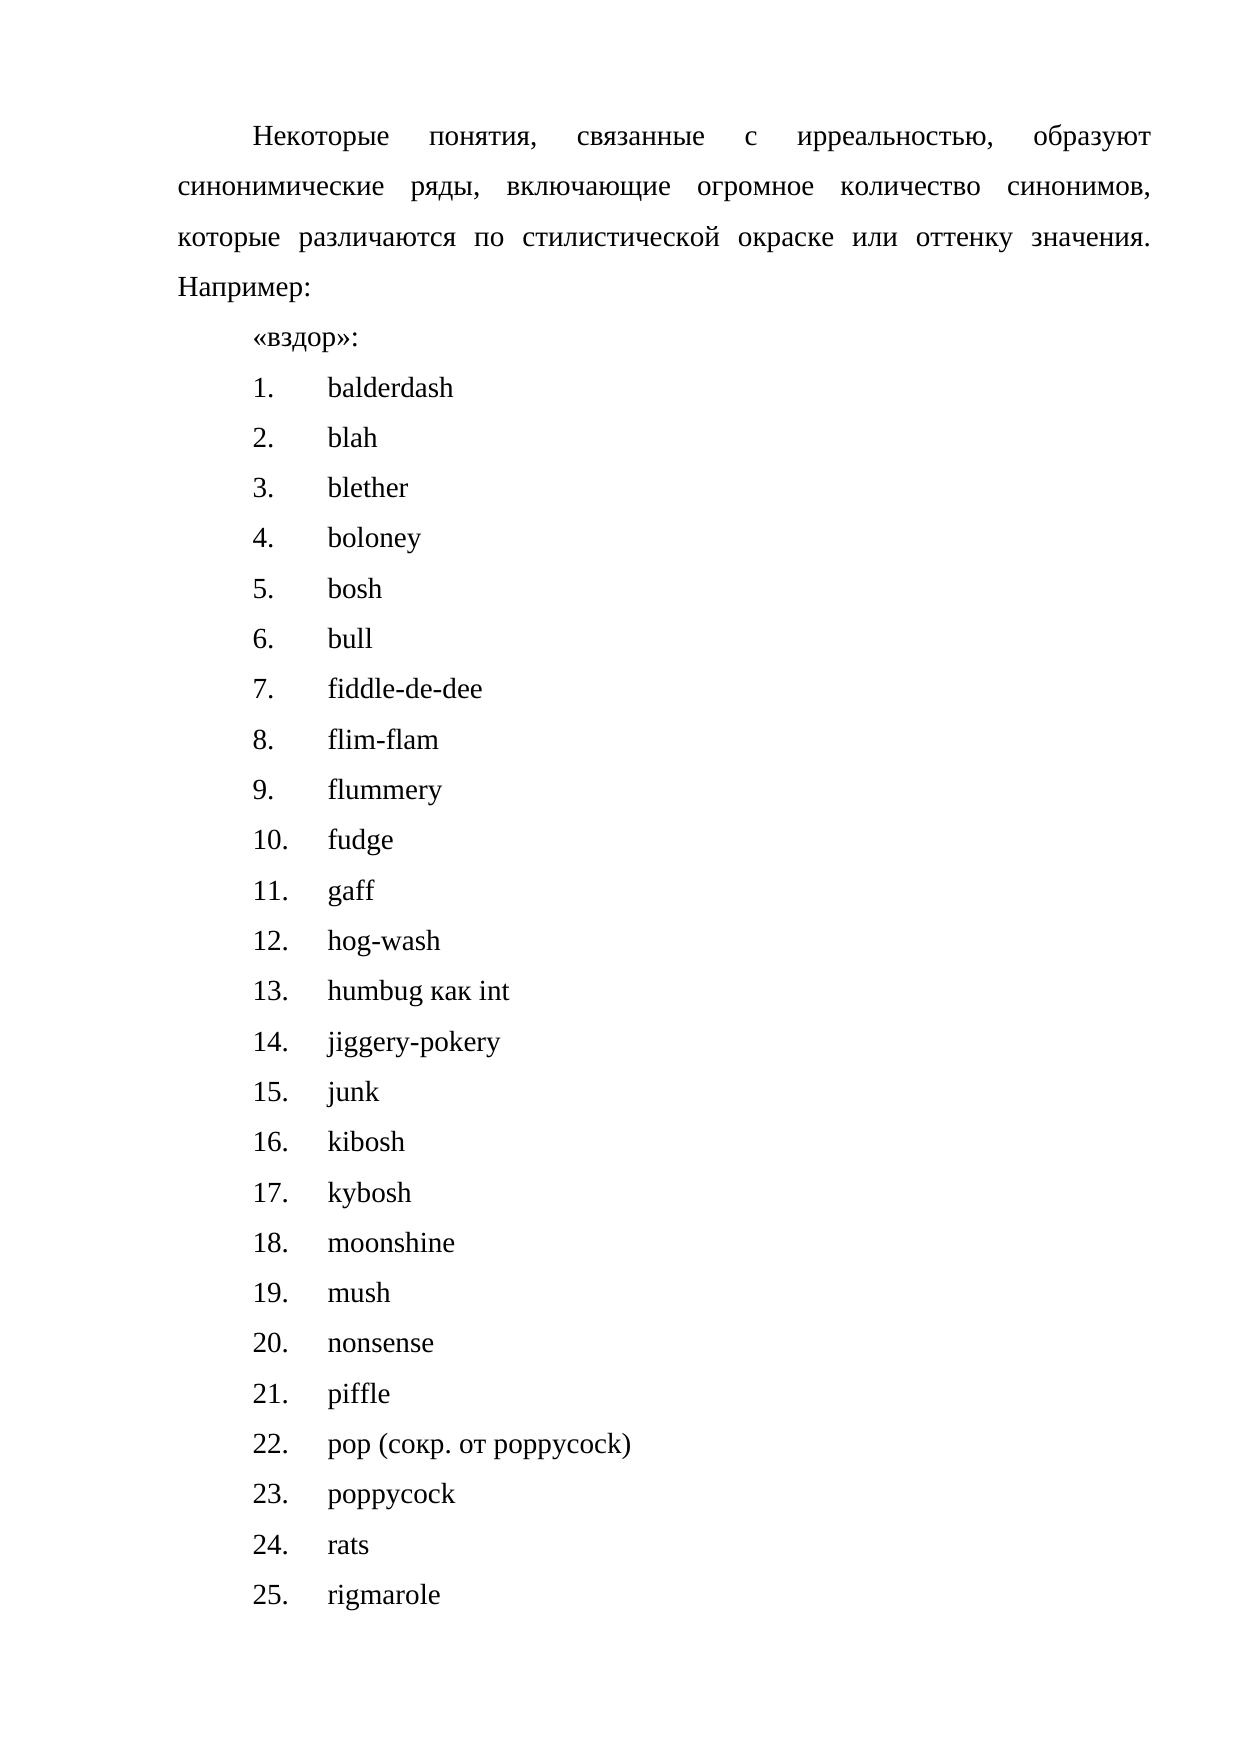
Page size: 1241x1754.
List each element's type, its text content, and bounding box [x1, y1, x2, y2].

text «вздор»: [177, 319, 1152, 353]
text 19. mush [177, 1275, 1152, 1309]
text 25. rigmarole [177, 1577, 1152, 1611]
text 3. blether [177, 470, 1152, 504]
text 22. pop (сокр. от poppycock) [177, 1426, 1152, 1460]
text 13. humbug как int [177, 973, 1152, 1007]
text 20. nonsense [177, 1326, 1152, 1359]
text 17. kybosh [177, 1175, 1152, 1208]
text 11. gaff [177, 873, 1152, 906]
text 16. kibosh [177, 1124, 1152, 1158]
text 14. jiggery-pokery [177, 1024, 1152, 1057]
text 5. bosh [177, 571, 1152, 604]
text 1. balderdash [177, 370, 1152, 403]
text 10. fudge [177, 822, 1152, 856]
text 21. piffle [177, 1376, 1152, 1409]
text 6. bull [177, 621, 1152, 655]
text 8. flim-flam [177, 722, 1152, 755]
text 9. flummery [177, 772, 1152, 806]
text 15. junk [177, 1074, 1152, 1108]
text 4. boloney [177, 521, 1152, 554]
text 24. rats [177, 1527, 1152, 1560]
text 23. poppycock [177, 1477, 1152, 1510]
text 2. blah [177, 420, 1152, 453]
text 7. fiddle-de-dee [177, 672, 1152, 705]
text 12. hog-wash [177, 923, 1152, 957]
text 18. moonshine [177, 1225, 1152, 1258]
text Некоторые понятия, связанные с ирреальностью, образуют синонимические ряды, включающие огромное количество синонимов, которые различаются по стилистической окраске или оттенку значения. Например: [177, 118, 1152, 303]
